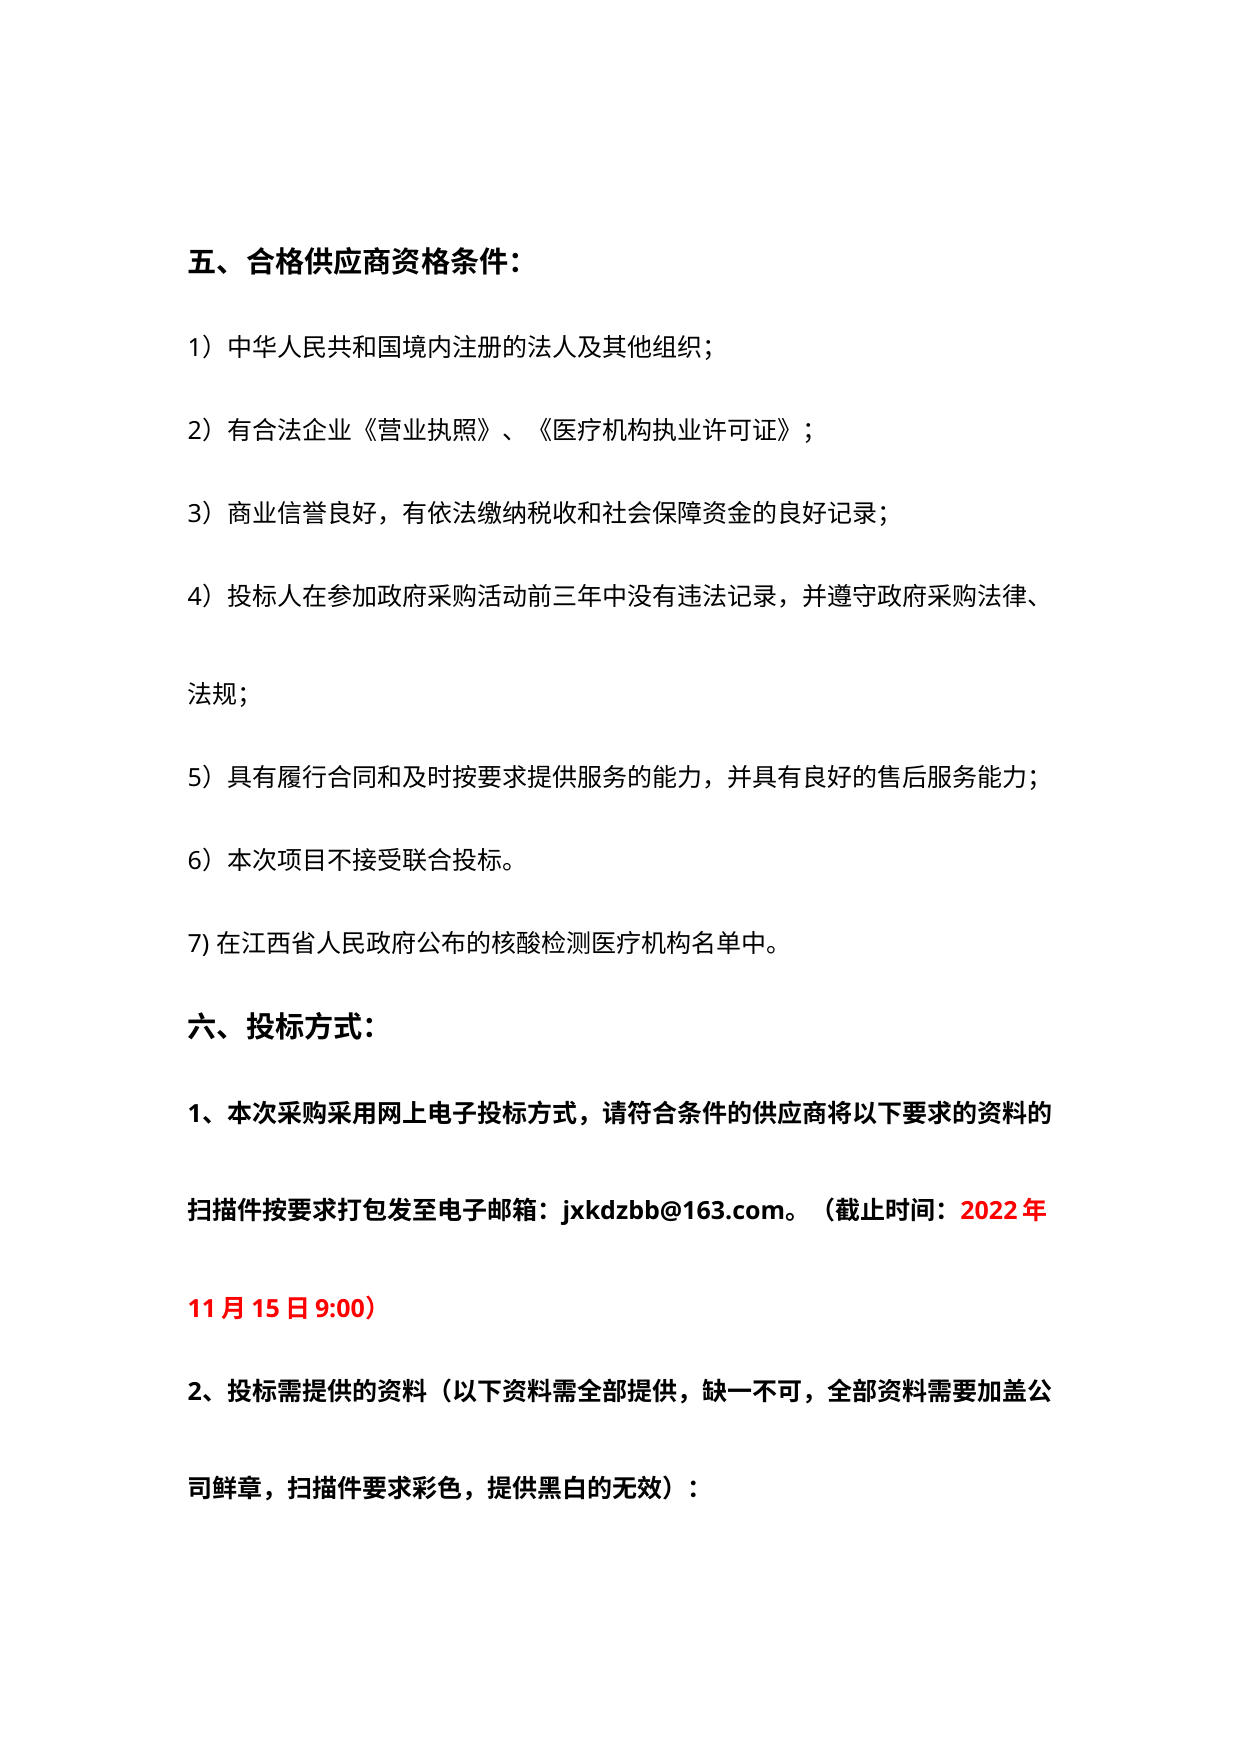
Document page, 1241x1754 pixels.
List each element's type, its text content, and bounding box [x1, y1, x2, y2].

text 1）中华人民共和国境内注册的法人及其他组织； [187, 313, 1053, 378]
text 3）商业信誉良好，有依法缴纳税收和社会保障资金的良好记录； [187, 479, 1053, 544]
text 2）有合法企业《营业执照》、《医疗机构执业许可证》； [187, 396, 1053, 461]
text 2、投标需提供的资料（以下资料需全部提供，缺一不可，全部资料需要加盖公司鲜章，扫描件要求彩色，提供黑白的无效）： [187, 1357, 1053, 1519]
text 6）本次项目不接受联合投标。 [187, 826, 1053, 891]
text 1、本次采购采用网上电子投标方式，请符合条件的供应商将以下要求的资料的扫描件按要求打包发至电子邮箱：jxkdzbb@163.com。（截止时间：2022年11月15日9:00） [187, 1079, 1053, 1339]
text 4）投标人在参加政府采购活动前三年中没有违法记录，并遵守政府采购法律、法规； [187, 562, 1053, 725]
text 六、投标方式： [187, 992, 1053, 1057]
text 五、合格供应商资格条件： [187, 227, 1053, 292]
text 7) 在江西省人民政府公布的核酸检测医疗机构名单中。 [187, 909, 1053, 974]
text 5）具有履行合同和及时按要求提供服务的能力，并具有良好的售后服务能力； [187, 743, 1053, 808]
